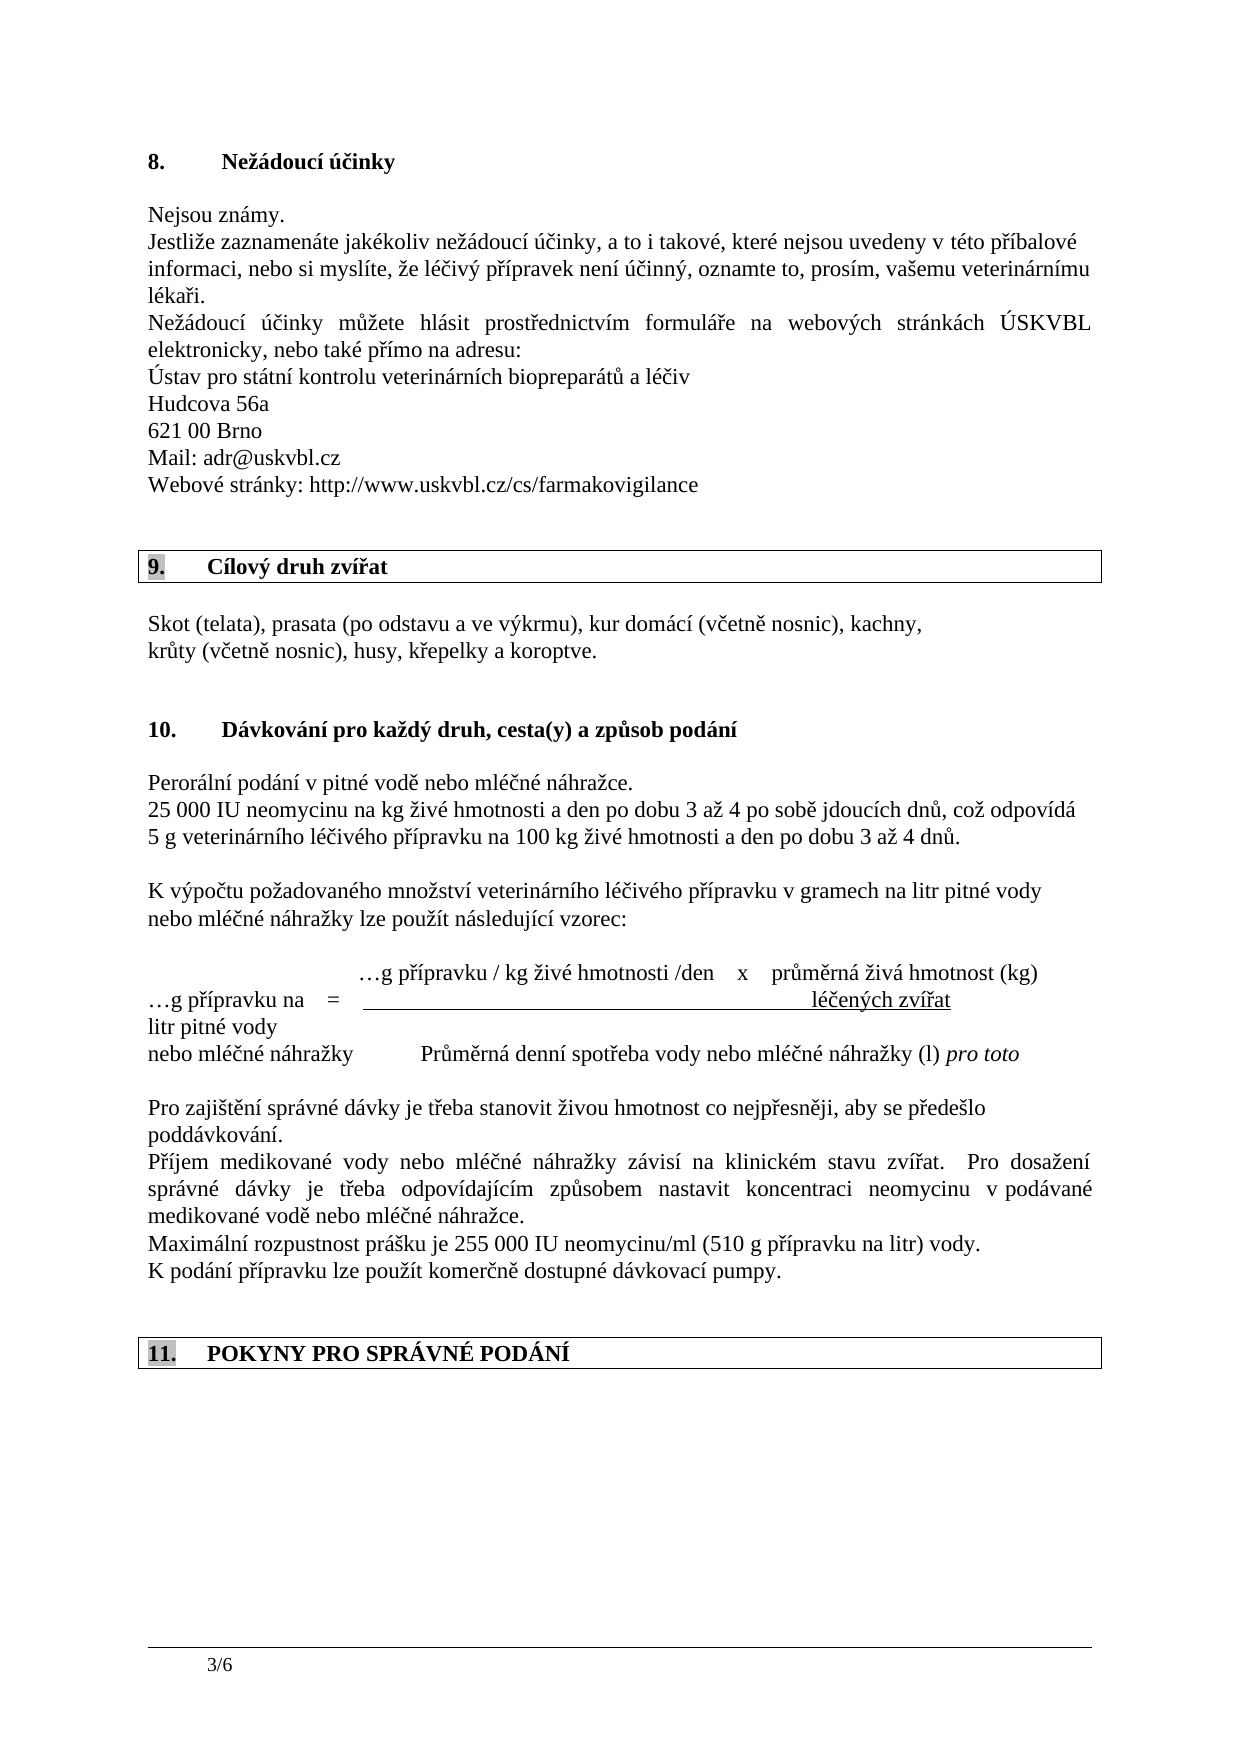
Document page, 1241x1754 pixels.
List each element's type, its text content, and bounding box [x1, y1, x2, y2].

text Perorální podání v pitné vodě nebo mléčné náhražce. [148, 769, 1092, 796]
text Maximální rozpustnost prášku je 255 000 IU neomycinu/ml (510 g přípravku na litr) vody. [148, 1229, 1092, 1256]
text 9. Cílový druh zvířat [139, 551, 1101, 582]
text 8. Nežádoucí účinky [148, 148, 1092, 174]
text 10. Dávkování pro každý druh, cesta(y) a způsob podání [148, 716, 1092, 742]
text Nežádoucí účinky můžete hlásit prostřednictvím formuláře na webových stránkách ÚSKVBL elektronicky, nebo také přímo na adresu: [148, 309, 1092, 363]
text Nejsou známy. [148, 200, 1092, 227]
text …g přípravku / kg živé hmotnosti /den x průměrná živá hmotnost (kg) [148, 958, 1092, 986]
text krůty (včetně nosnic), husy, křepelky a koroptve. [148, 636, 1092, 663]
text nebo mléčné náhražky lze použít následující vzorec: [148, 904, 1092, 931]
text Pro zajištění správné dávky je třeba stanovit živou hmotnost co nejpřesněji, aby se předešlo [148, 1094, 1092, 1121]
text 621 00 Brno [148, 417, 1092, 444]
text 25 000 IU neomycinu na kg živé hmotnosti a den po dobu 3 až 4 po sobě jdoucích dnů, což odpovídá [148, 796, 1092, 823]
text …g přípravku na = léčených zvířat [148, 986, 1092, 1013]
text Mail: adr@uskvbl.cz [148, 444, 1092, 471]
text nebo mléčné náhražky Průměrná denní spotřeba vody nebo mléčné náhražky (l) pro toto [148, 1040, 1092, 1067]
text Jestliže zaznamenáte jakékoliv nežádoucí účinky, a to i takové, které nejsou uvedeny v této příbalové informaci, nebo si myslíte, že léčivý přípravek není účinný, oznamte to, prosím, vašemu veterinárnímu lékaři. [148, 227, 1092, 309]
text Příjem medikované vody nebo mléčné náhražky závisí na klinickém stavu zvířat. Pro dosažení správné dávky je třeba odpovídajícím způsobem nastavit koncentraci neomycinu v podávané medikované vodě nebo mléčné náhražce. [148, 1148, 1092, 1229]
text 11. POKYNY PRO SPRÁVNÉ PODÁNÍ [139, 1338, 1101, 1368]
text Webové stránky: http://www.uskvbl.cz/cs/farmakovigilance [148, 471, 1092, 498]
text K výpočtu požadovaného množství veterinárního léčivého přípravku v gramech na litr pitné vody [148, 877, 1092, 904]
text poddávkování. [148, 1121, 1092, 1148]
text Hudcova 56a [148, 390, 1092, 417]
text Skot (telata), prasata (po odstavu a ve výkrmu), kur domácí (včetně nosnic), kachny, [148, 609, 1092, 636]
text Ústav pro státní kontrolu veterinárních biopreparátů a léčiv [148, 363, 1092, 390]
text K podání přípravku lze použít komerčně dostupné dávkovací pumpy. [148, 1256, 1092, 1283]
text 5 g veterinárního léčivého přípravku na 100 kg živé hmotnosti a den po dobu 3 až 4 dnů. [148, 823, 1092, 850]
text litr pitné vody [148, 1013, 1092, 1040]
